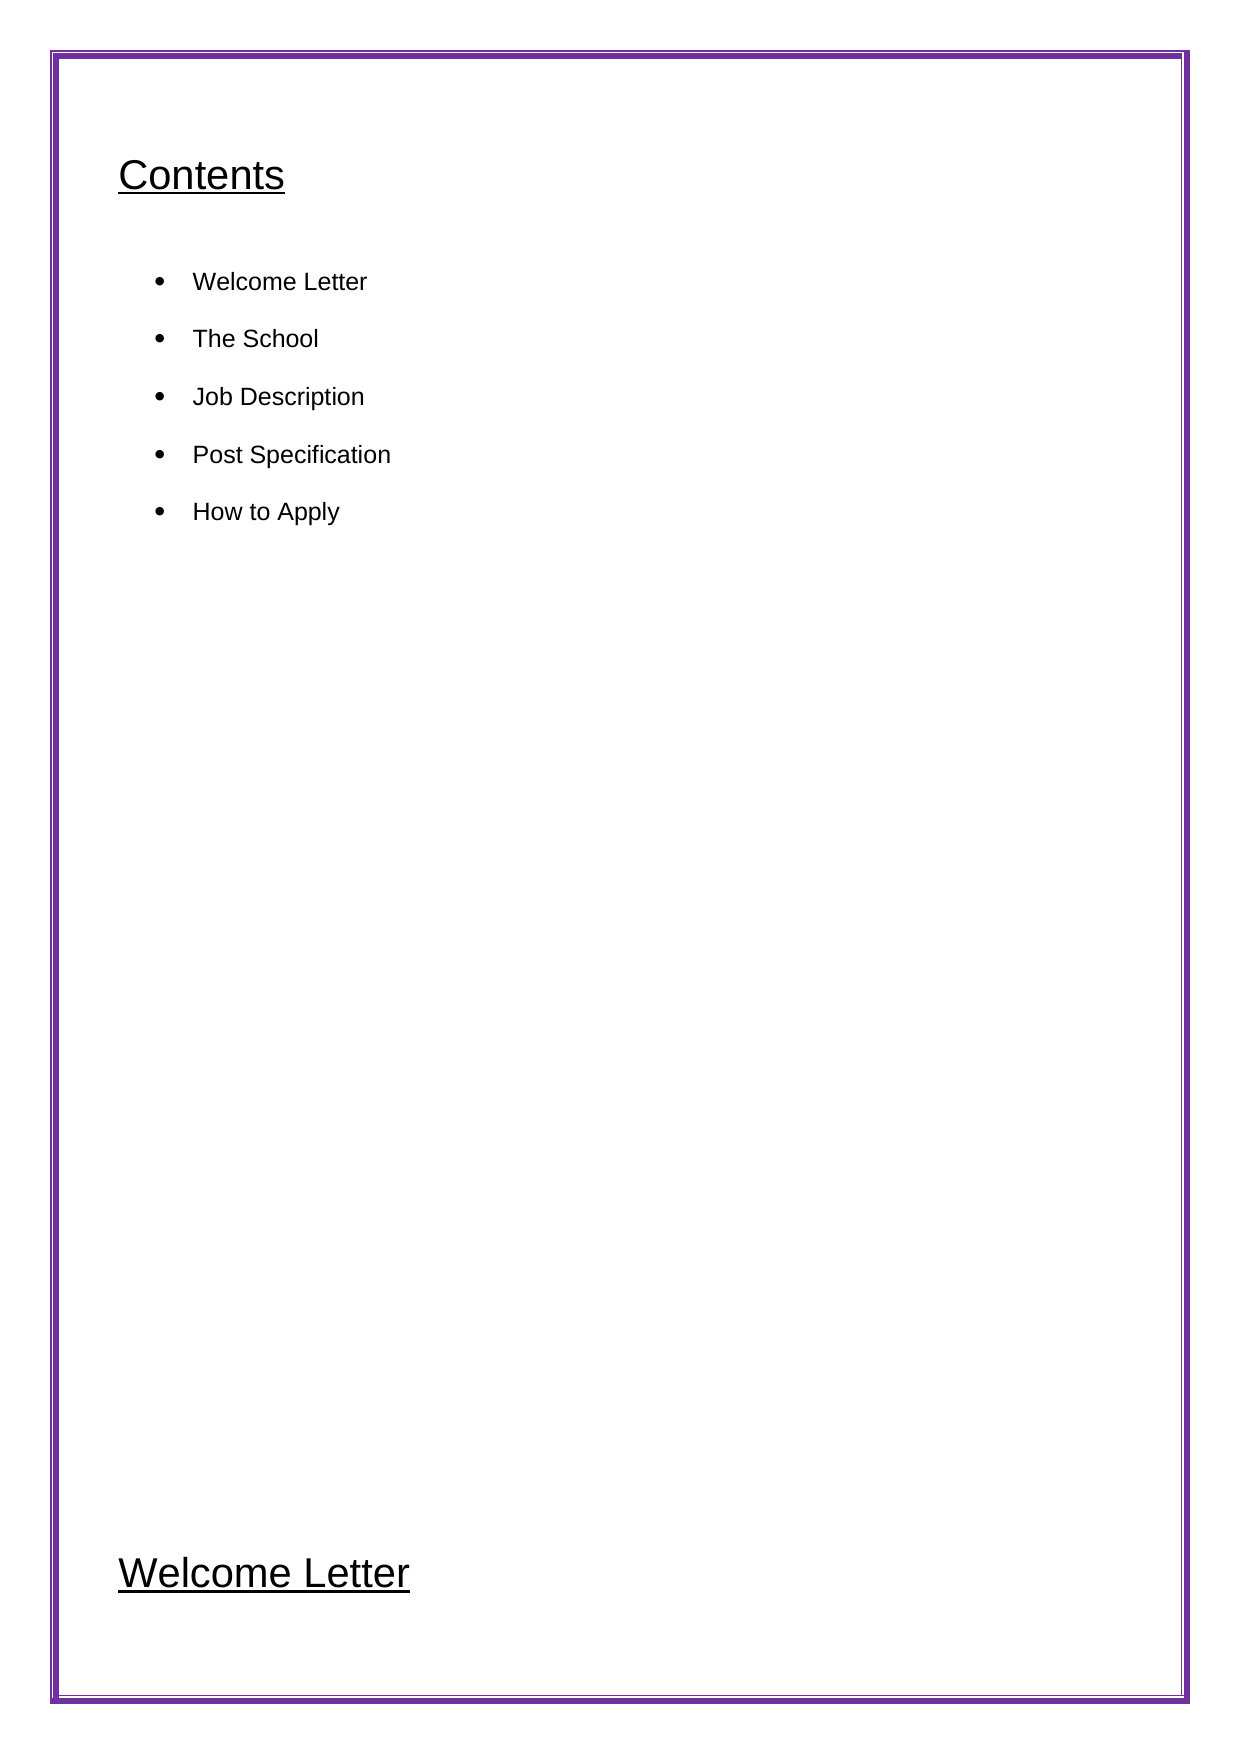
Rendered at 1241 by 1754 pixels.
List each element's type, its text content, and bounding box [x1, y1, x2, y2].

list Welcome Letter [155, 267, 1122, 295]
list Job Description [155, 382, 1122, 411]
list How to Apply [155, 497, 1122, 526]
text Contents [118, 151, 1122, 198]
list Post Specification [155, 440, 1122, 468]
text Welcome Letter [118, 1549, 1122, 1597]
list The School [155, 324, 1122, 353]
